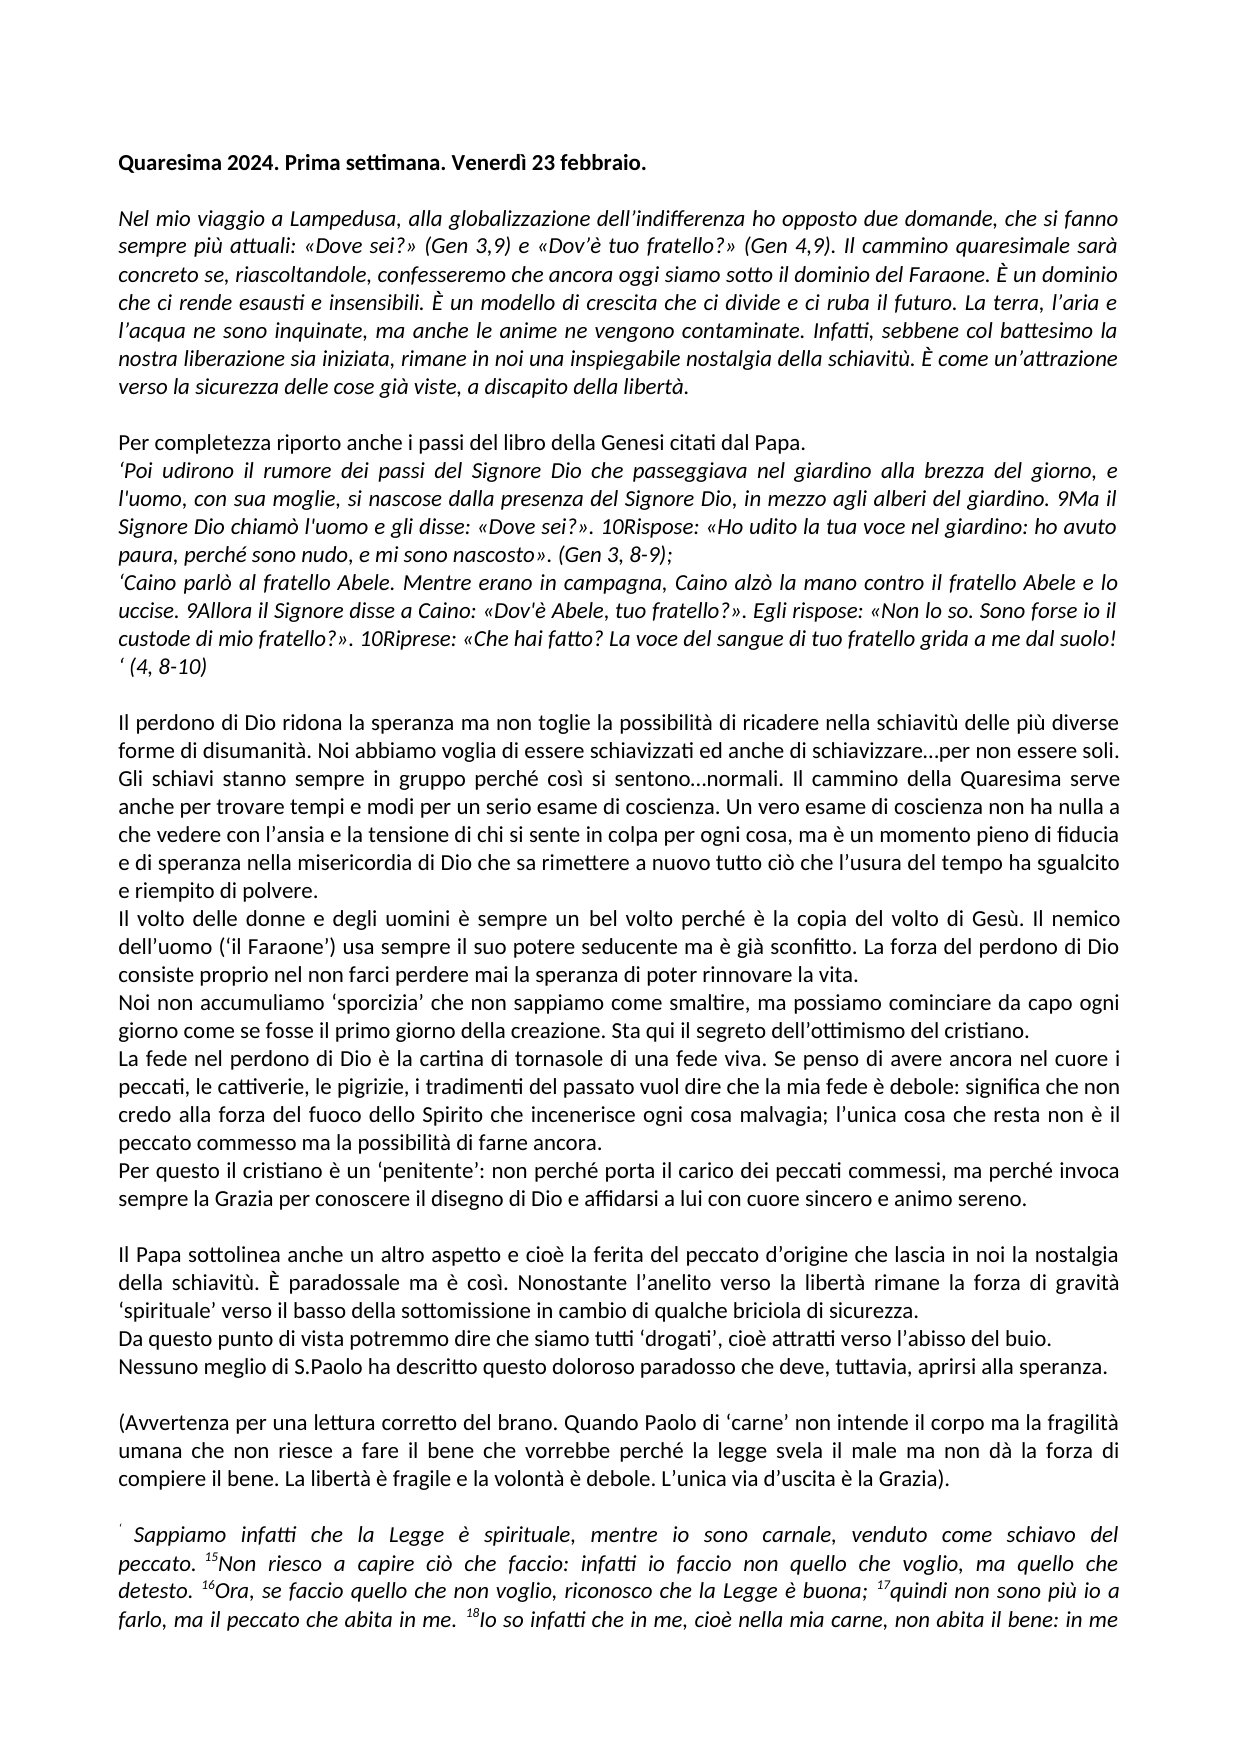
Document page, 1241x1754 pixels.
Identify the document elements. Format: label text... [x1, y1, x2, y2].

text Il volto delle donne e degli uomini è sempre un bel volto perché è la copia del volto di Gesù. Il nemico dell’uomo (‘il Faraone’) usa sempre il suo potere seducente ma è già sconfitto. La forza del perdono di Dio consiste proprio nel non farci perdere mai la speranza di poter rinnovare la vita. [118, 904, 1122, 988]
text Il perdono di Dio ridona la speranza ma non toglie la possibilità di ricadere nella schiavitù delle più diverse forme di disumanità. Noi abbiamo voglia di essere schiavizzati ed anche di schiavizzare…per non essere soli. Gli schiavi stanno sempre in gruppo perché così si sentono…normali. Il cammino della Quaresima serve anche per trovare tempi e modi per un serio esame di coscienza. Un vero esame di coscienza non ha nulla a che vedere con l’ansia e la tensione di chi si sente in colpa per ogni cosa, ma è un momento pieno di fiducia e di speranza nella misericordia di Dio che sa rimettere a nuovo tutto ciò che l’usura del tempo ha sgualcito e riempito di polvere. [118, 708, 1122, 904]
text La fede nel perdono di Dio è la cartina di tornasole di una fede viva. Se penso di avere ancora nel cuore i peccati, le cattiverie, le pigrizie, i tradimenti del passato vuol dire che la mia fede è debole: significa che non credo alla forza del fuoco dello Spirito che incenerisce ogni cosa malvagia; l’unica cosa che resta non è il peccato commesso ma la possibilità di farne ancora. [118, 1044, 1122, 1156]
text Nel mio viaggio a Lampedusa, alla globalizzazione dell’indifferenza ho opposto due domande, che si fanno sempre più attuali: «Dove sei?» (Gen 3,9) e «Dov’è tuo fratello?» (Gen 4,9). Il cammino quaresimale sarà concreto se, riascoltandole, confesseremo che ancora oggi siamo sotto il dominio del Faraone. È un dominio che ci rende esausti e insensibili. È un modello di crescita che ci divide e ci ruba il futuro. La terra, l’aria e l’acqua ne sono inquinate, ma anche le anime ne vengono contaminate. Infatti, sebbene col battesimo la nostra liberazione sia iniziata, rimane in noi una inspiegabile nostalgia della schiavitù. È come un’attrazione verso la sicurezza delle cose già viste, a discapito della libertà. [118, 204, 1122, 400]
text ‘Poi udirono il rumore dei passi del Signore Dio che passeggiava nel giardino alla brezza del giorno, e l'uomo, con sua moglie, si nascose dalla presenza del Signore Dio, in mezzo agli alberi del giardino. 9Ma il Signore Dio chiamò l'uomo e gli disse: «Dove sei?». 10Rispose: «Ho udito la tua voce nel giardino: ho avuto paura, perché sono nudo, e mi sono nascosto». (Gen 3, 8-9); [118, 456, 1122, 568]
text (Avvertenza per una lettura corretto del brano. Quando Paolo di ‘carne’ non intende il corpo ma la fragilità umana che non riesce a fare il bene che vorrebbe perché la legge svela il male ma non dà la forza di compiere il bene. La libertà è fragile e la volontà è debole. L’unica via d’uscita è la Grazia). [118, 1408, 1122, 1493]
text Da questo punto di vista potremmo dire che siamo tutti ‘drogati’, cioè attratti verso l’abisso del buio. [118, 1324, 1122, 1352]
text Noi non accumuliamo ‘sporcizia’ che non sappiamo come smaltire, ma possiamo cominciare da capo ogni giorno come se fosse il primo giorno della creazione. Sta qui il segreto dell’ottimismo del cristiano. [118, 988, 1122, 1044]
text Quaresima 2024. Prima settimana. Venerdì 23 febbraio. [118, 148, 1122, 176]
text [118, 1521, 1122, 1633]
text Il Papa sottolinea anche un altro aspetto e cioè la ferita del peccato d’origine che lascia in noi la nostalgia della schiavitù. È paradossale ma è così. Nonostante l’anelito verso la libertà rimane la forza di gravità ‘spirituale’ verso il basso della sottomissione in cambio di qualche briciola di sicurezza. [118, 1240, 1122, 1324]
text Per completezza riporto anche i passi del libro della Genesi citati dal Papa. [118, 428, 1122, 456]
text Per questo il cristiano è un ‘penitente’: non perché porta il carico dei peccati commessi, ma perché invoca sempre la Grazia per conoscere il disegno di Dio e affidarsi a lui con cuore sincero e animo sereno. [118, 1156, 1122, 1212]
text ‘Caino parlò al fratello Abele. Mentre erano in campagna, Caino alzò la mano contro il fratello Abele e lo uccise. 9Allora il Signore disse a Caino: «Dov'è Abele, tuo fratello?». Egli rispose: «Non lo so. Sono forse io il custode di mio fratello?». 10Riprese: «Che hai fatto? La voce del sangue di tuo fratello grida a me dal suolo! ‘ (4, 8-10) [118, 568, 1122, 680]
text Nessuno meglio di S.Paolo ha descritto questo doloroso paradosso che deve, tuttavia, aprirsi alla speranza. [118, 1352, 1122, 1381]
